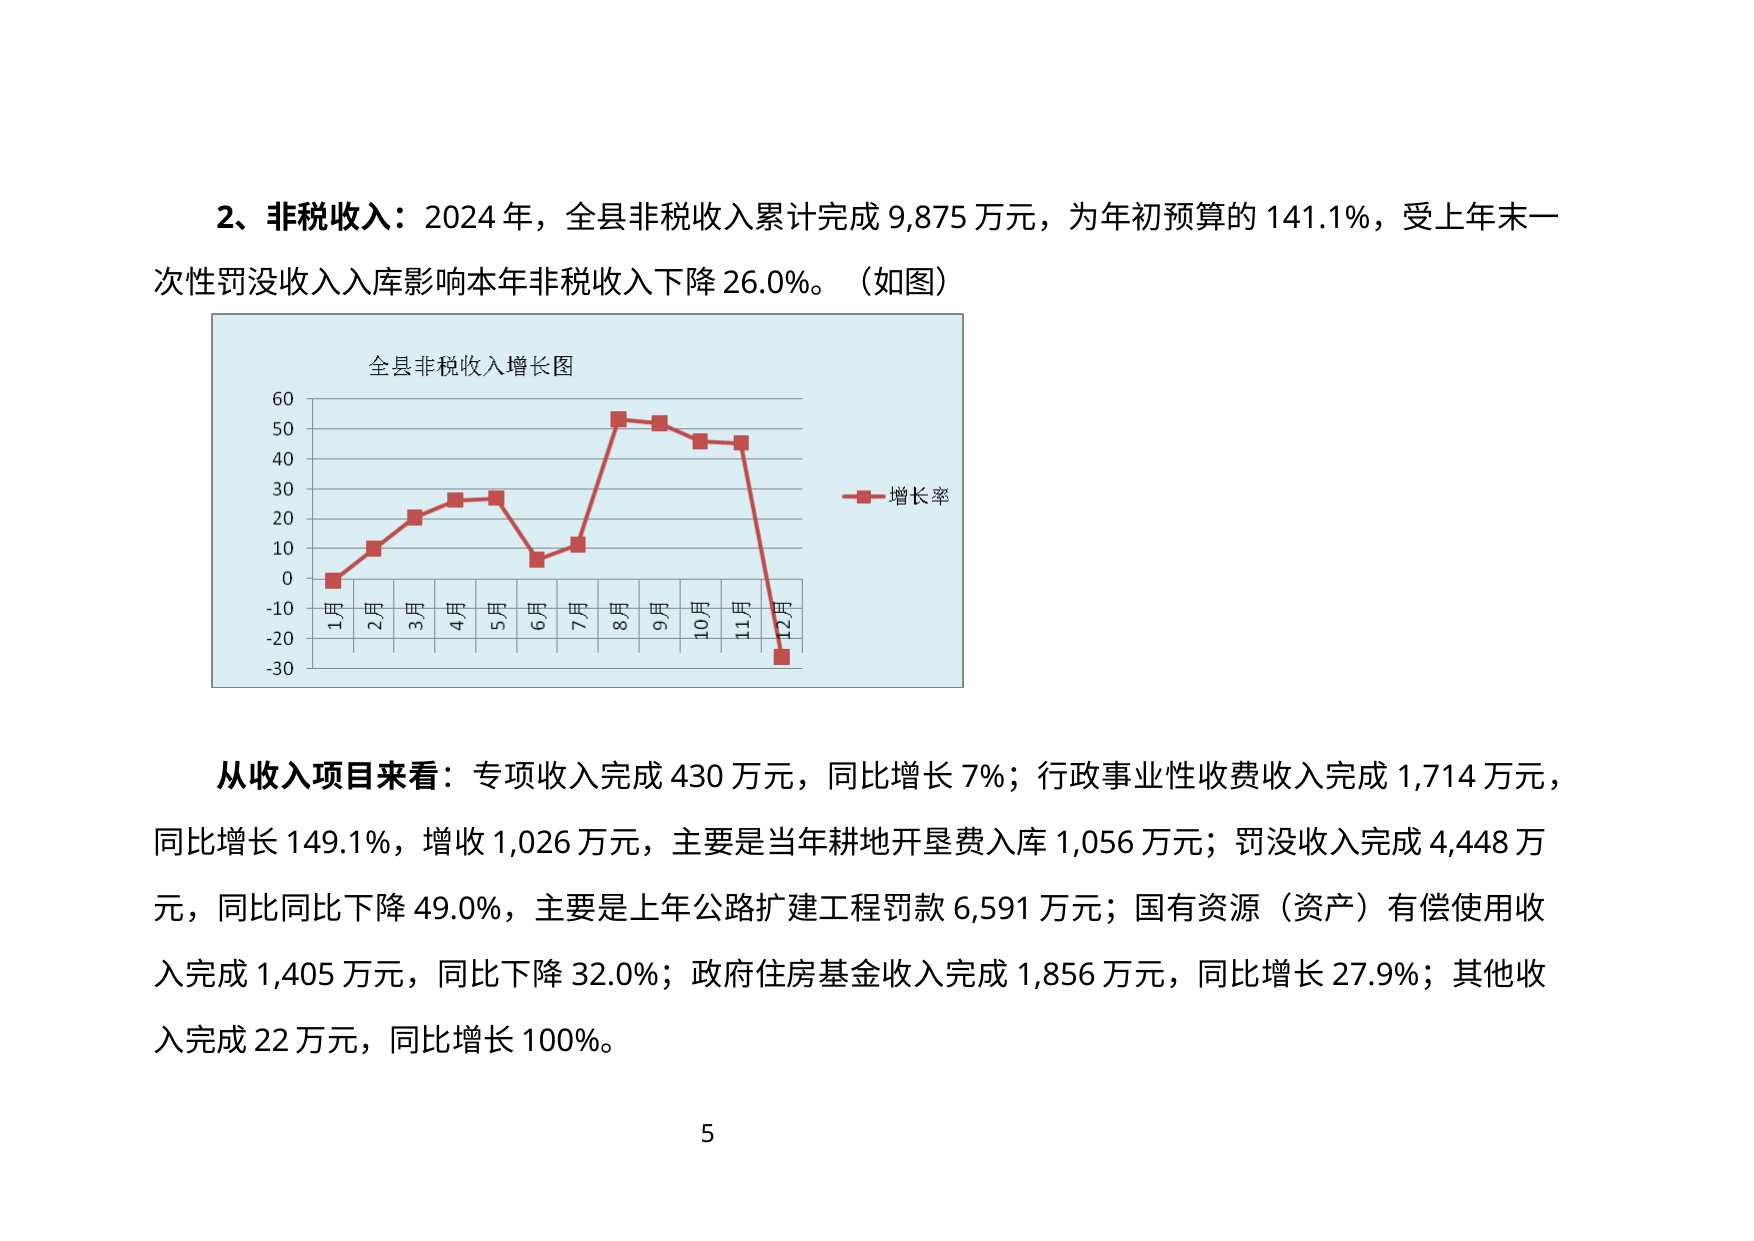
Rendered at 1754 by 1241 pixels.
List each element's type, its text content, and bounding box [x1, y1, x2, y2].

picture [210, 313, 964, 688]
text 从收入项目来看：专项收入完成430万元，同比增长7%；行政事业性收费收入完成1,714万元，同比增长149.1%，增收1,026万元，主要是当年耕地开垦费入库1,056万元；罚没收入完成4,448万元，同比同比下降49.0%，主要是上年公路扩建工程罚款6,591万元；国有资源（资产）有偿使用收入完成1,405万元，同比下降32.0%；政府住房基金收入完成1,856万元，同比增长27.9%；其他收入完成22万元，同比增长100%。 [153, 741, 1547, 1070]
text 2、非税收入：2024年，全县非税收入累计完成9,875万元，为年初预算的141.1%，受上年末一次性罚没收入入库影响本年非税收入下降26.0%。（如图） [153, 182, 1560, 313]
